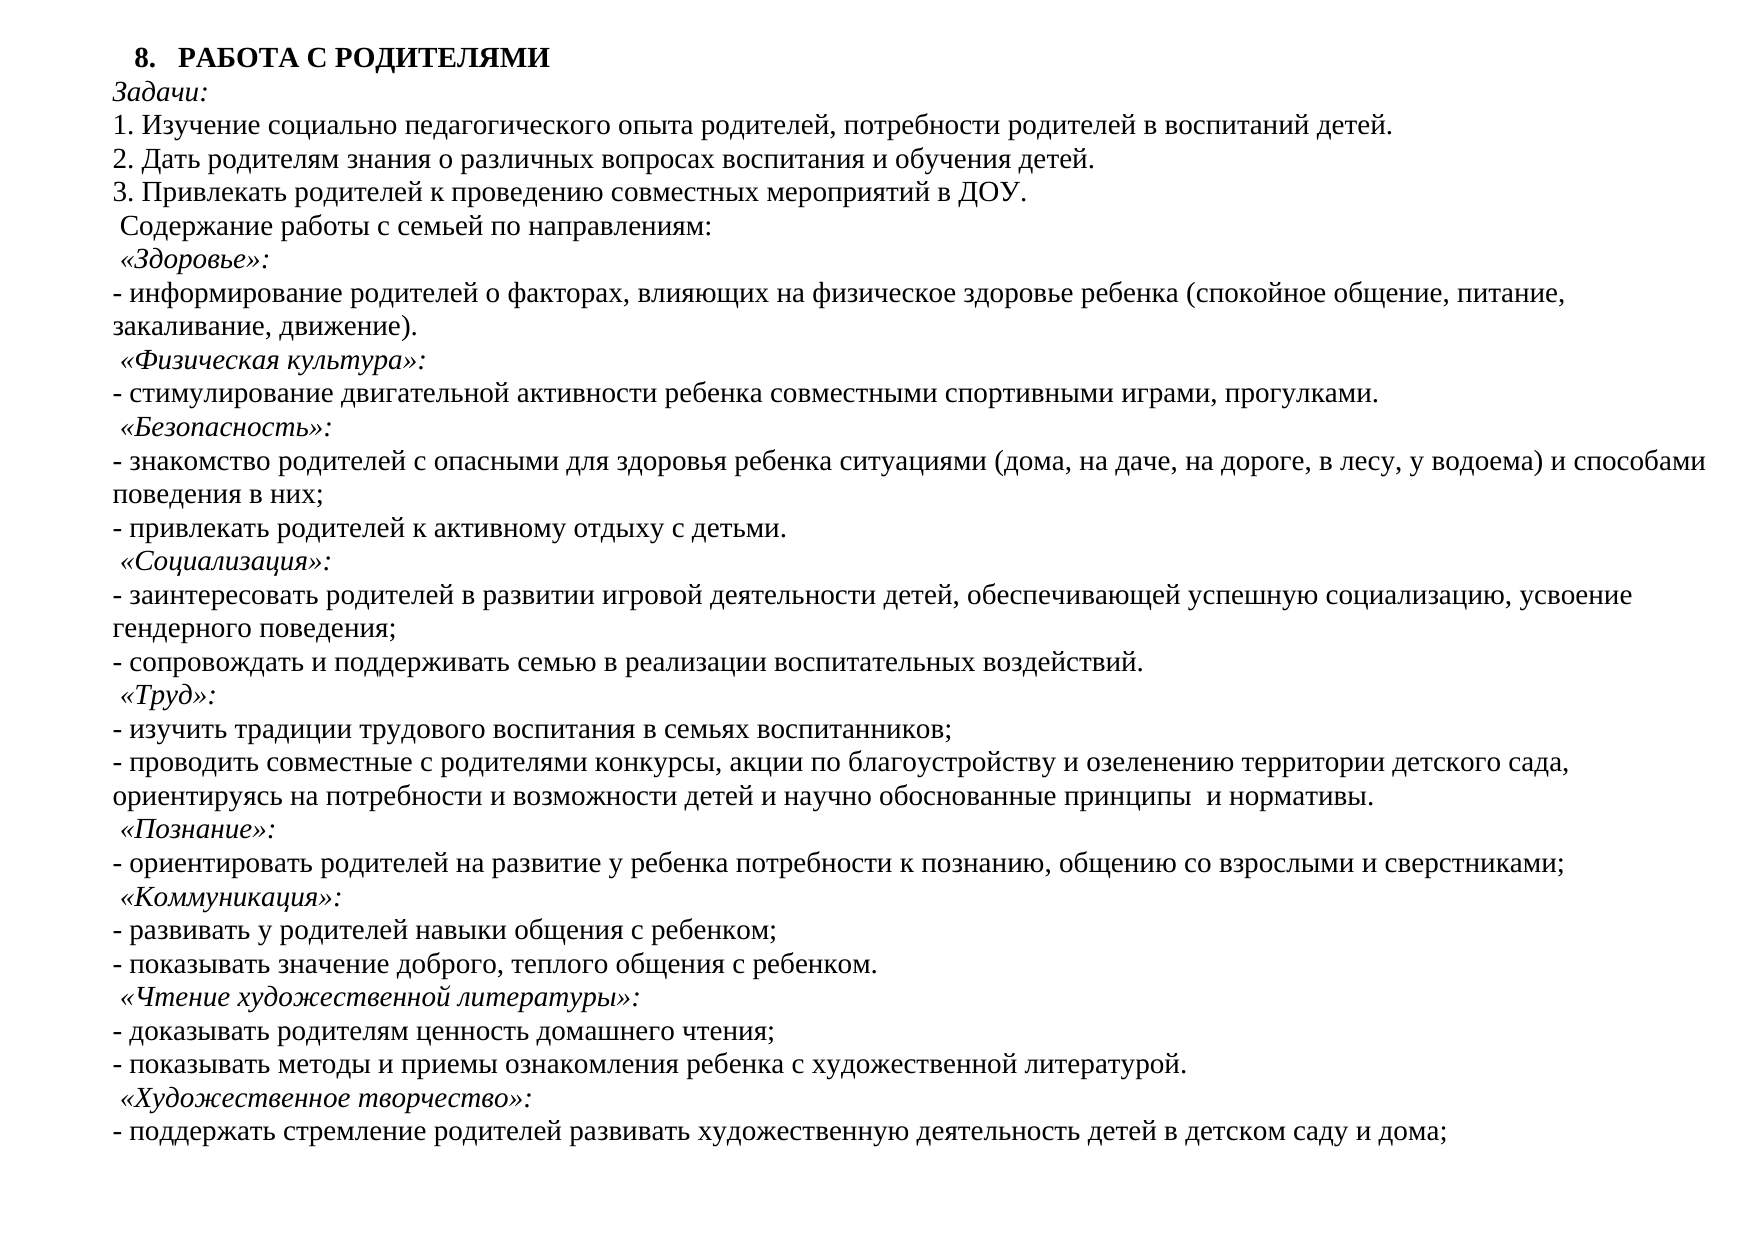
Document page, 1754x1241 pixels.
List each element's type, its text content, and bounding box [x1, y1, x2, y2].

text - заинтересовать родителей в развитии игровой деятельности детей, обеспечивающей успешную социализацию, усвоение гендерного поведения; [112, 577, 1725, 644]
text «Труд»: [112, 677, 1725, 711]
text - показывать значение доброго, теплого общения с ребенком. [112, 946, 1725, 979]
text «Безопасность»: [112, 409, 1725, 443]
text Задачи: [112, 74, 1725, 107]
text 2. Дать родителям знания о различных вопросах воспитания и обучения детей. [112, 141, 1725, 174]
text - информирование родителей о факторах, влияющих на физическое здоровье ребенка (спокойное общение, питание, закаливание, движение). [112, 275, 1725, 342]
text - изучить традиции трудового воспитания в семьях воспитанников; [112, 711, 1725, 744]
text 3. Привлекать родителей к проведению совместных мероприятий в ДОУ. [112, 174, 1725, 208]
text «Социализация»: [112, 543, 1725, 577]
text «Здоровье»: [112, 241, 1725, 275]
text - стимулирование двигательной активности ребенка совместными спортивными играми, прогулками. [112, 376, 1725, 409]
text «Чтение художественной литературы»: [112, 979, 1725, 1013]
text - ориентировать родителей на развитие у ребенка потребности к познанию, общению со взрослыми и сверстниками; [112, 845, 1725, 879]
text - привлекать родителей к активному отдыху с детьми. [112, 510, 1725, 543]
text - доказывать родителям ценность домашнего чтения; [112, 1013, 1725, 1046]
text 1. Изучение социально педагогического опыта родителей, потребности родителей в воспитаний детей. [112, 107, 1725, 141]
text «Физическая культура»: [112, 342, 1725, 376]
text «Познание»: [112, 812, 1725, 845]
text - показывать методы и приемы ознакомления ребенка с художественной литературой. [112, 1046, 1725, 1080]
text - знакомство родителей с опасными для здоровья ребенка ситуациями (дома, на даче, на дороге, в лесу, у водоема) и способами поведения в них; [112, 443, 1725, 510]
text «Художественное творчество»: [112, 1080, 1725, 1113]
text - проводить совместные с родителями конкурсы, акции по благоустройству и озеленению территории детского сада, ориентируясь на потребности и возможности детей и научно обоснованные принципы и нормативы. [112, 744, 1725, 812]
text - поддержать стремление родителей развивать художественную деятельность детей в детском саду и дома; [112, 1113, 1725, 1147]
text 8. РАБОТА С РОДИТЕЛЯМИ [112, 40, 1725, 74]
text - сопровождать и поддерживать семью в реализации воспитательных воздействий. [112, 644, 1725, 677]
text Содержание работы с семьей по направлениям: [112, 208, 1725, 241]
text «Коммуникация»: [112, 879, 1725, 912]
text - развивать у родителей навыки общения с ребенком; [112, 912, 1725, 946]
